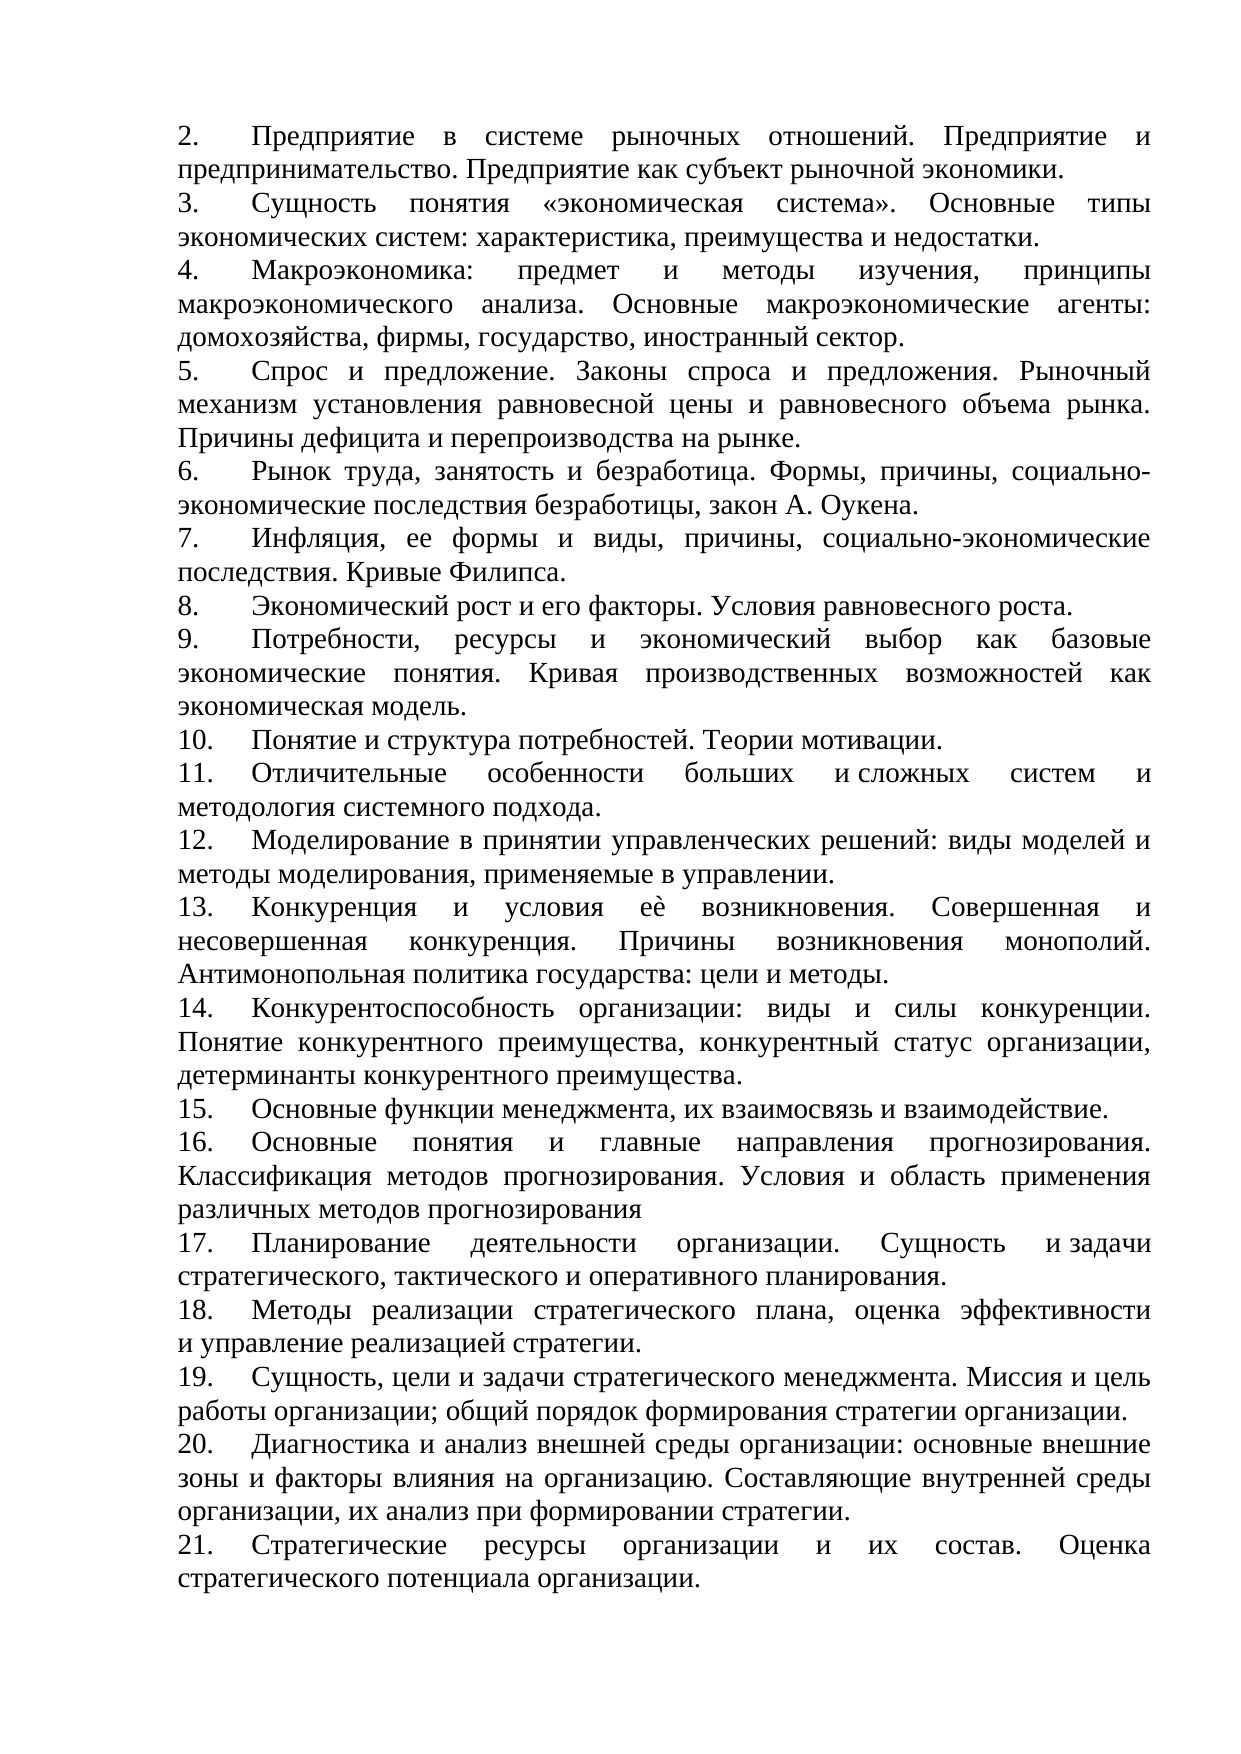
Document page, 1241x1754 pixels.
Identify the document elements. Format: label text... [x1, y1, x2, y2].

list Конкуренция и условия еѐ возникновения. Совершенная и несовершенная конкуренция. Причины возникновения монополий. Антимонопольная политика государства: цели и методы. [177, 889, 1152, 990]
list Методы реализации стратегического плана, оценка эффективности и управление реализацией стратегии. [177, 1292, 1152, 1359]
list Спрос и предложение. Законы спроса и предложения. Рыночный механизм установления равновесной цены и равновесного объема рынка. Причины дефицита и перепроизводства на рынке. [177, 353, 1152, 453]
list Инфляция, ее формы и виды, причины, социально-экономические последствия. Кривые Филипса. [177, 521, 1152, 588]
list Рынок труда, занятость и безработица. Формы, причины, социально-экономические последствия безработицы, закон А. Оукена. [177, 453, 1152, 521]
list Отличительные особенности больших и сложных систем и методология системного подхода. [177, 755, 1152, 822]
list Потребности, ресурсы и экономический выбор как базовые экономические понятия. Кривая производственных возможностей как экономическая модель. [177, 621, 1152, 722]
list Конкурентоспособность организации: виды и силы конкуренции. Понятие конкурентного преимущества, конкурентный статус организации, детерминанты конкурентного преимущества. [177, 990, 1152, 1091]
list Диагностика и анализ внешней среды организации: основные внешние зоны и факторы влияния на организацию. Составляющие внутренней среды организации, их анализ при формировании стратегии. [177, 1426, 1152, 1527]
list Основные функции менеджмента, их взаимосвязь и взаимодействие. [177, 1091, 1152, 1124]
list Стратегические ресурсы организации и их состав. Оценка стратегического потенциала организации. [177, 1527, 1152, 1594]
list Сущность понятия «экономическая система». Основные типы экономических систем: характеристика, преимущества и недостатки. [177, 185, 1152, 252]
list Экономический рост и его факторы. Условия равновесного роста. [177, 588, 1152, 621]
list Сущность, цели и задачи стратегического менеджмента. Миссия и цель работы организации; общий порядок формирования стратегии организации. [177, 1359, 1152, 1426]
list Макроэкономика: предмет и методы изучения, принципы макроэкономического анализа. Основные макроэкономические агенты: домохозяйства, фирмы, государство, иностранный сектор. [177, 252, 1152, 353]
list Основные понятия и главные направления прогнозирования. Классификация методов прогнозирования. Условия и область применения различных методов прогнозирования [177, 1124, 1152, 1225]
list Понятие и структура потребностей. Теории мотивации. [177, 722, 1152, 755]
list Моделирование в принятии управленческих решений: виды моделей и методы моделирования, применяемые в управлении. [177, 822, 1152, 889]
list Планирование деятельности организации. Сущность и задачи стратегического, тактического и оперативного планирования. [177, 1225, 1152, 1292]
list Предприятие в системе рыночных отношений. Предприятие и предпринимательство. Предприятие как субъект рыночной экономики. [177, 118, 1152, 185]
